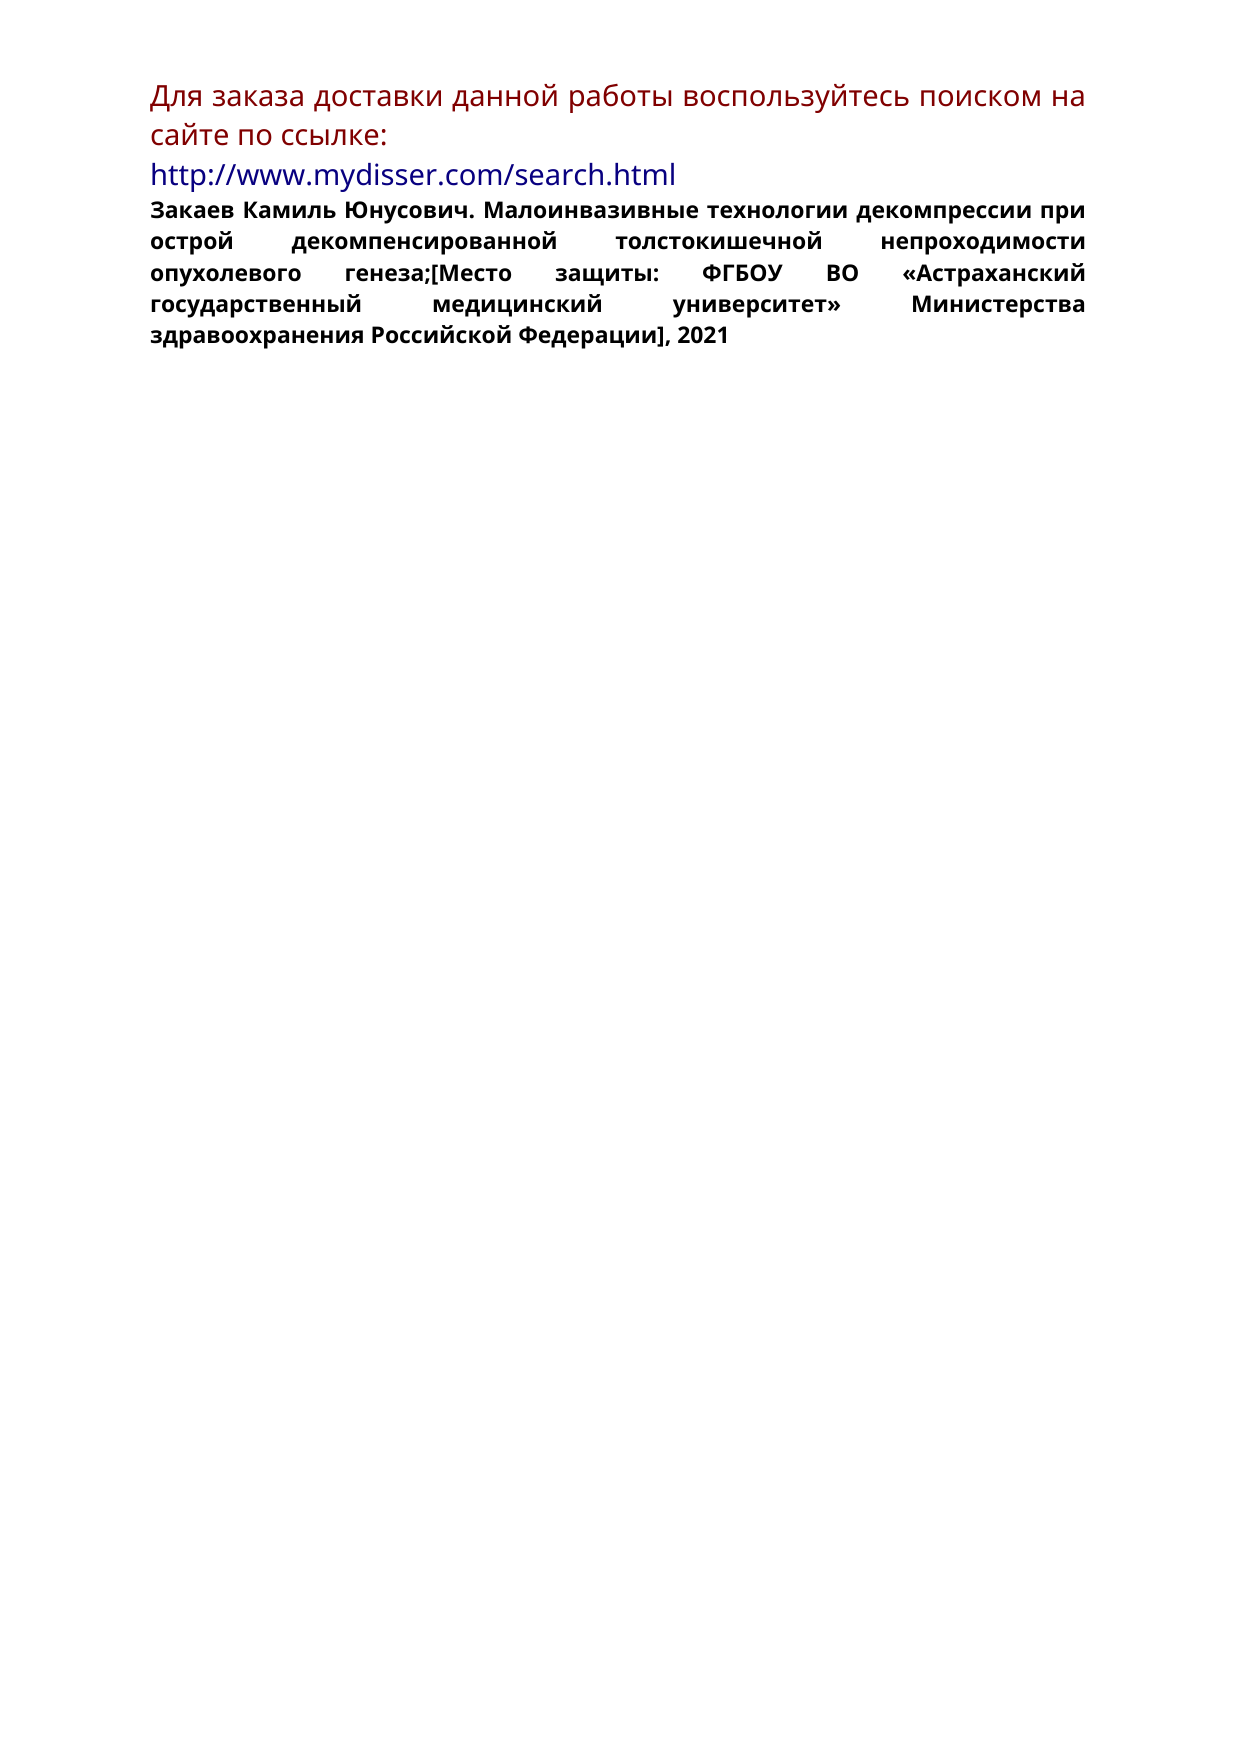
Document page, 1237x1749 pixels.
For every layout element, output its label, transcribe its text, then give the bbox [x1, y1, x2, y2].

text Закаев Камиль Юнусович. Малоинвазивные технологии декомпрессии при острой декомпенсированной толстокишечной непроходимости опухолевого генеза;[Место защиты: ФГБОУ ВО «Астраханский государственный медицинский университет» Министерства здравоохранения Российской Федерации], 2021 [150, 194, 1086, 350]
